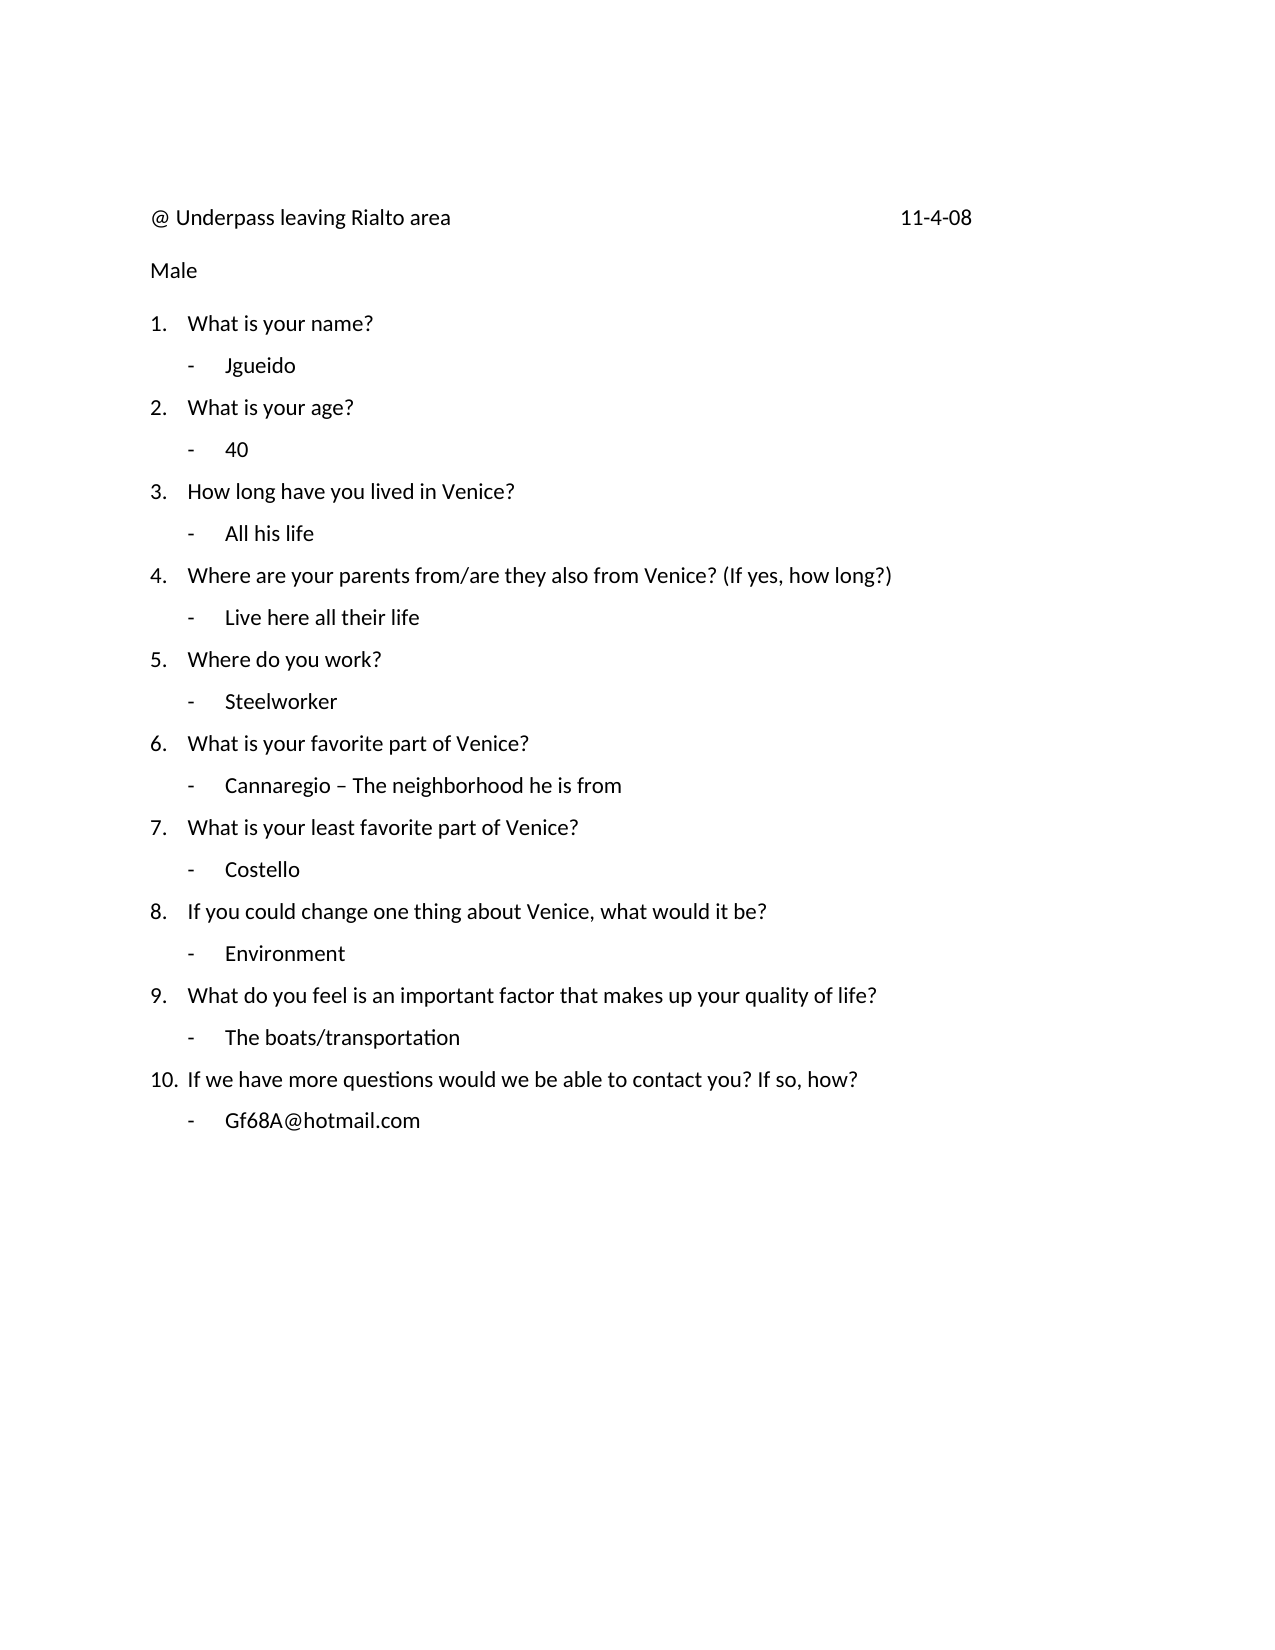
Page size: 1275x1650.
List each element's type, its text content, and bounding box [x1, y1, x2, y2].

text @ Underpass leaving Rialto area 11-4-08 [150, 203, 1125, 231]
list What is your name? [150, 309, 1162, 337]
list What is your least favorite part of Venice? [150, 813, 1162, 841]
text Male [150, 256, 1125, 284]
list Live here all their life [187, 603, 1162, 631]
list Gf68A@hotmail.com [187, 1107, 1125, 1135]
list 40 [187, 435, 1162, 463]
list All his life [187, 519, 1162, 547]
list Steelworker [187, 687, 1162, 715]
list If we have more questions would we be able to contact you? If so, how? [150, 1065, 1162, 1093]
list The boats/transportation [187, 1023, 1162, 1051]
list What is your age? [150, 393, 1162, 421]
list Costello [187, 855, 1162, 883]
list Environment [187, 939, 1162, 967]
list Where do you work? [150, 645, 1162, 673]
list What do you feel is an important factor that makes up your quality of life? [150, 981, 1162, 1009]
list What is your favorite part of Venice? [150, 729, 1162, 757]
list How long have you lived in Venice? [150, 477, 1162, 505]
list Where are your parents from/are they also from Venice? (If yes, how long?) [150, 561, 1162, 589]
list Cannaregio – The neighborhood he is from [187, 771, 1162, 799]
list If you could change one thing about Venice, what would it be? [150, 897, 1162, 925]
list Jgueido [187, 351, 1162, 379]
